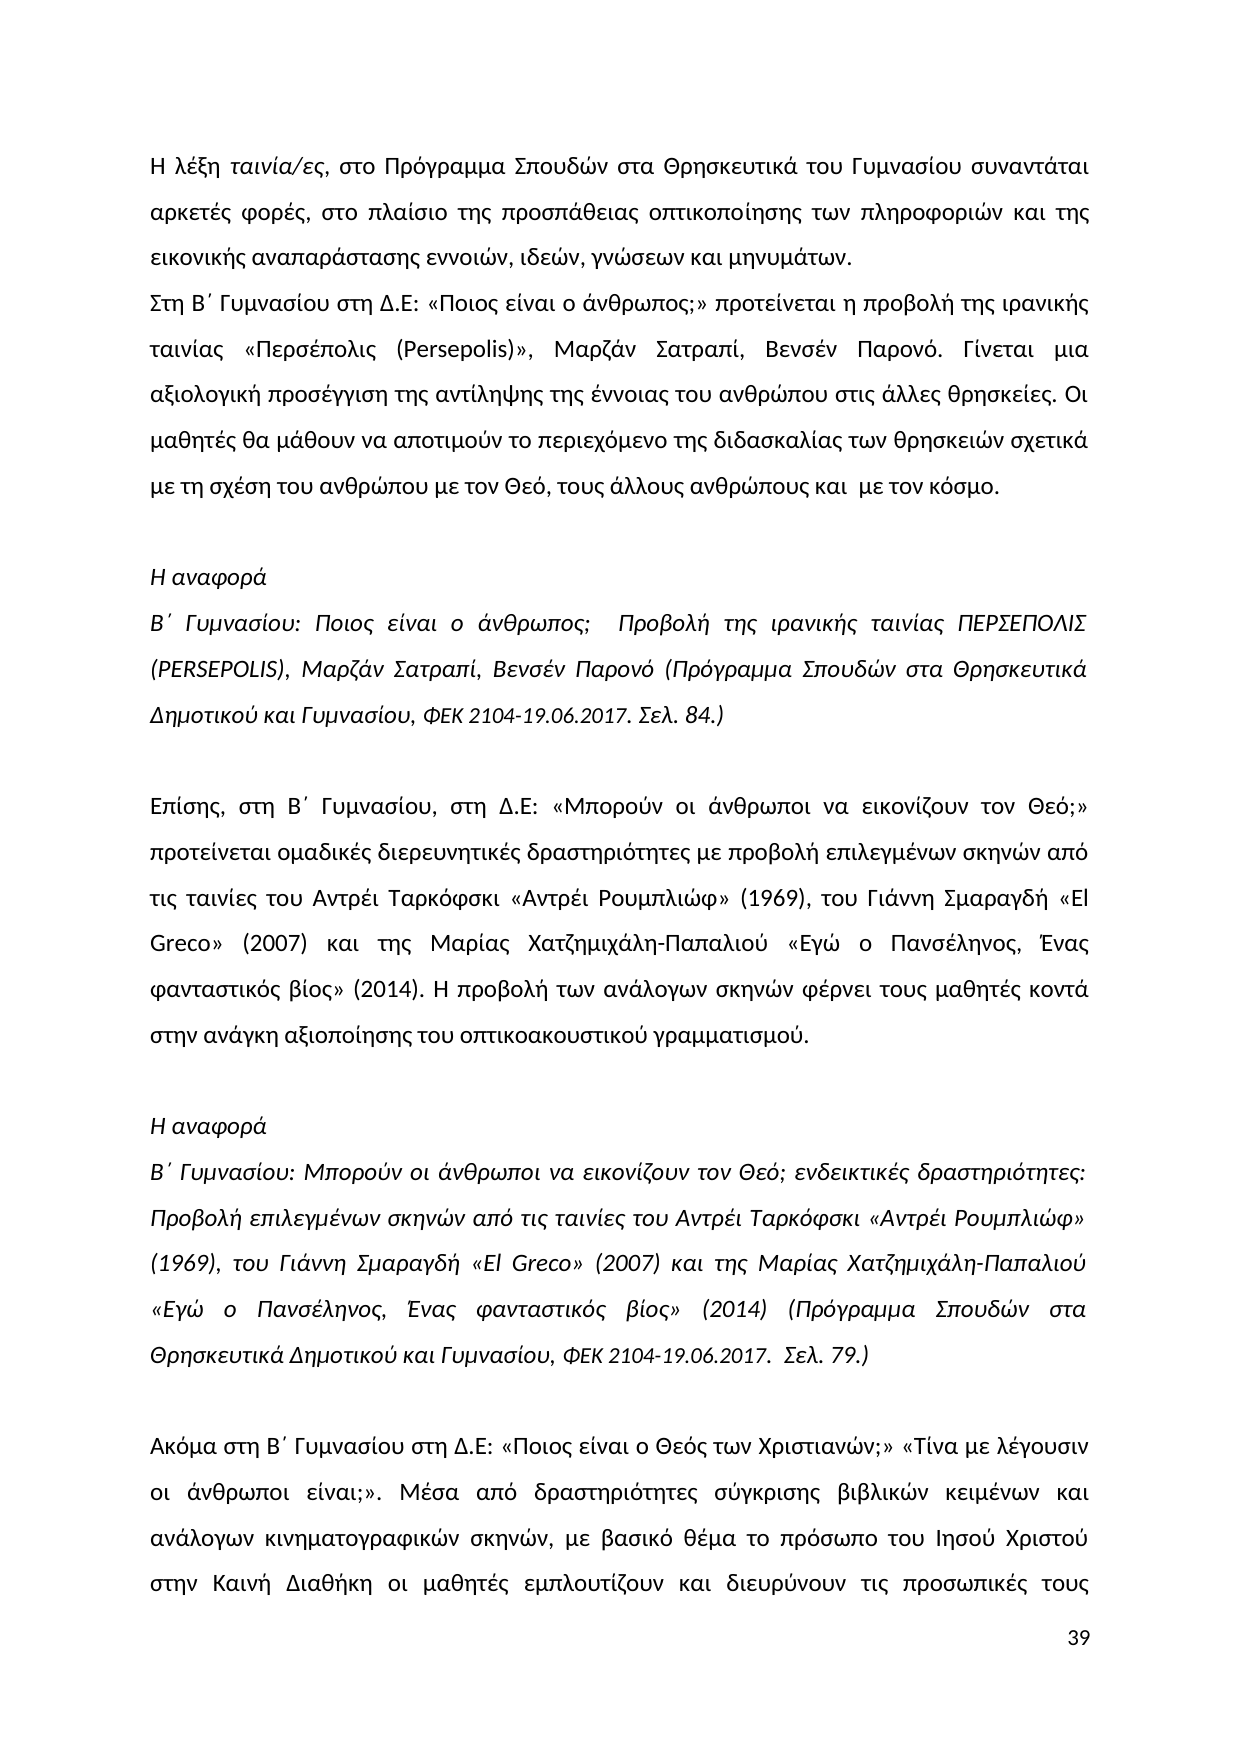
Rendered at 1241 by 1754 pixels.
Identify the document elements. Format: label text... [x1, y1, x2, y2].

text Στη Β΄ Γυμνασίου στη Δ.Ε: «Ποιος είναι ο άνθρωπος;» προτείνεται η προβολή της ιρανικής ταινίας «Περσέπολις (Persepolis)», Μαρζάν Σατραπί, Βενσέν Παρονό. Γίνεται μια αξιολογική προσέγγιση της αντίληψης της έννοιας του ανθρώπου στις άλλες θρησκείες. Οι μαθητές θα μάθουν να αποτιμούν το περιεχόμενο της διδασκαλίας των θρησκειών σχετικά με τη σχέση του ανθρώπου με τον Θεό, τους άλλους ανθρώπους και με τον κόσμο. [150, 287, 1090, 501]
text Επίσης, στη Β΄ Γυμνασίου, στη Δ.Ε: «Μπορούν οι άνθρωποι να εικονίζουν τον Θεό;» προτείνεται ομαδικές διερευνητικές δραστηριότητες με προβολή επιλεγμένων σκηνών από τις ταινίες του Αντρέι Ταρκόφσκι «Αντρέι Ρουμπλιώφ» (1969), του Γιάννη Σμαραγδή «El Greco» (2007) και της Μαρίας Χατζημιχάλη-Παπαλιού «Εγώ ο Πανσέληνος, Ένας φανταστικός βίος» (2014). Η προβολή των ανάλογων σκηνών φέρνει τους μαθητές κοντά στην ανάγκη αξιοποίησης του οπτικοακουστικού γραμματισμού. [150, 790, 1090, 1049]
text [150, 1430, 1090, 1598]
text Β΄ Γυμνασίου: Μπορούν οι άνθρωποι να εικονίζουν τον Θεό; ενδεικτικές δραστηριότητες: Προβολή επιλεγμένων σκηνών από τις ταινίες του Αντρέι Ταρκόφσκι «Αντρέι Ρουμπλιώφ» (1969), του Γιάννη Σμαραγδή «El Greco» (2007) και της Μαρίας Χατζημιχάλη-Παπαλιού «Εγώ ο Πανσέληνος, Ένας φανταστικός βίος» (2014) (Πρόγραμμα Σπουδών στα Θρησκευτικά Δημοτικού και Γυμνασίου, ΦΕΚ 2104-19.06.2017. Σελ. 79.) [150, 1156, 1090, 1369]
text Η αναφορά [150, 562, 1090, 592]
text Η λέξη ταινία/ες, στο Πρόγραμμα Σπουδών στα Θρησκευτικά του Γυμνασίου συναντάται αρκετές φορές, στο πλαίσιο της προσπάθειας οπτικοποίησης των πληροφοριών και της εικονικής αναπαράστασης εννοιών, ιδεών, γνώσεων και μηνυμάτων. [150, 150, 1090, 272]
text Β΄ Γυμνασίου: Ποιος είναι ο άνθρωπος; Προβολή της ιρανικής ταινίας ΠΕΡΣΕΠΟΛΙΣ (PERSEPOLIS), Μαρζάν Σατραπί, Βενσέν Παρονό (Πρόγραμμα Σπουδών στα Θρησκευτικά Δημοτικού και Γυμνασίου, ΦΕΚ 2104-19.06.2017. Σελ. 84.) [150, 607, 1090, 729]
text Η αναφορά [150, 1110, 1090, 1141]
